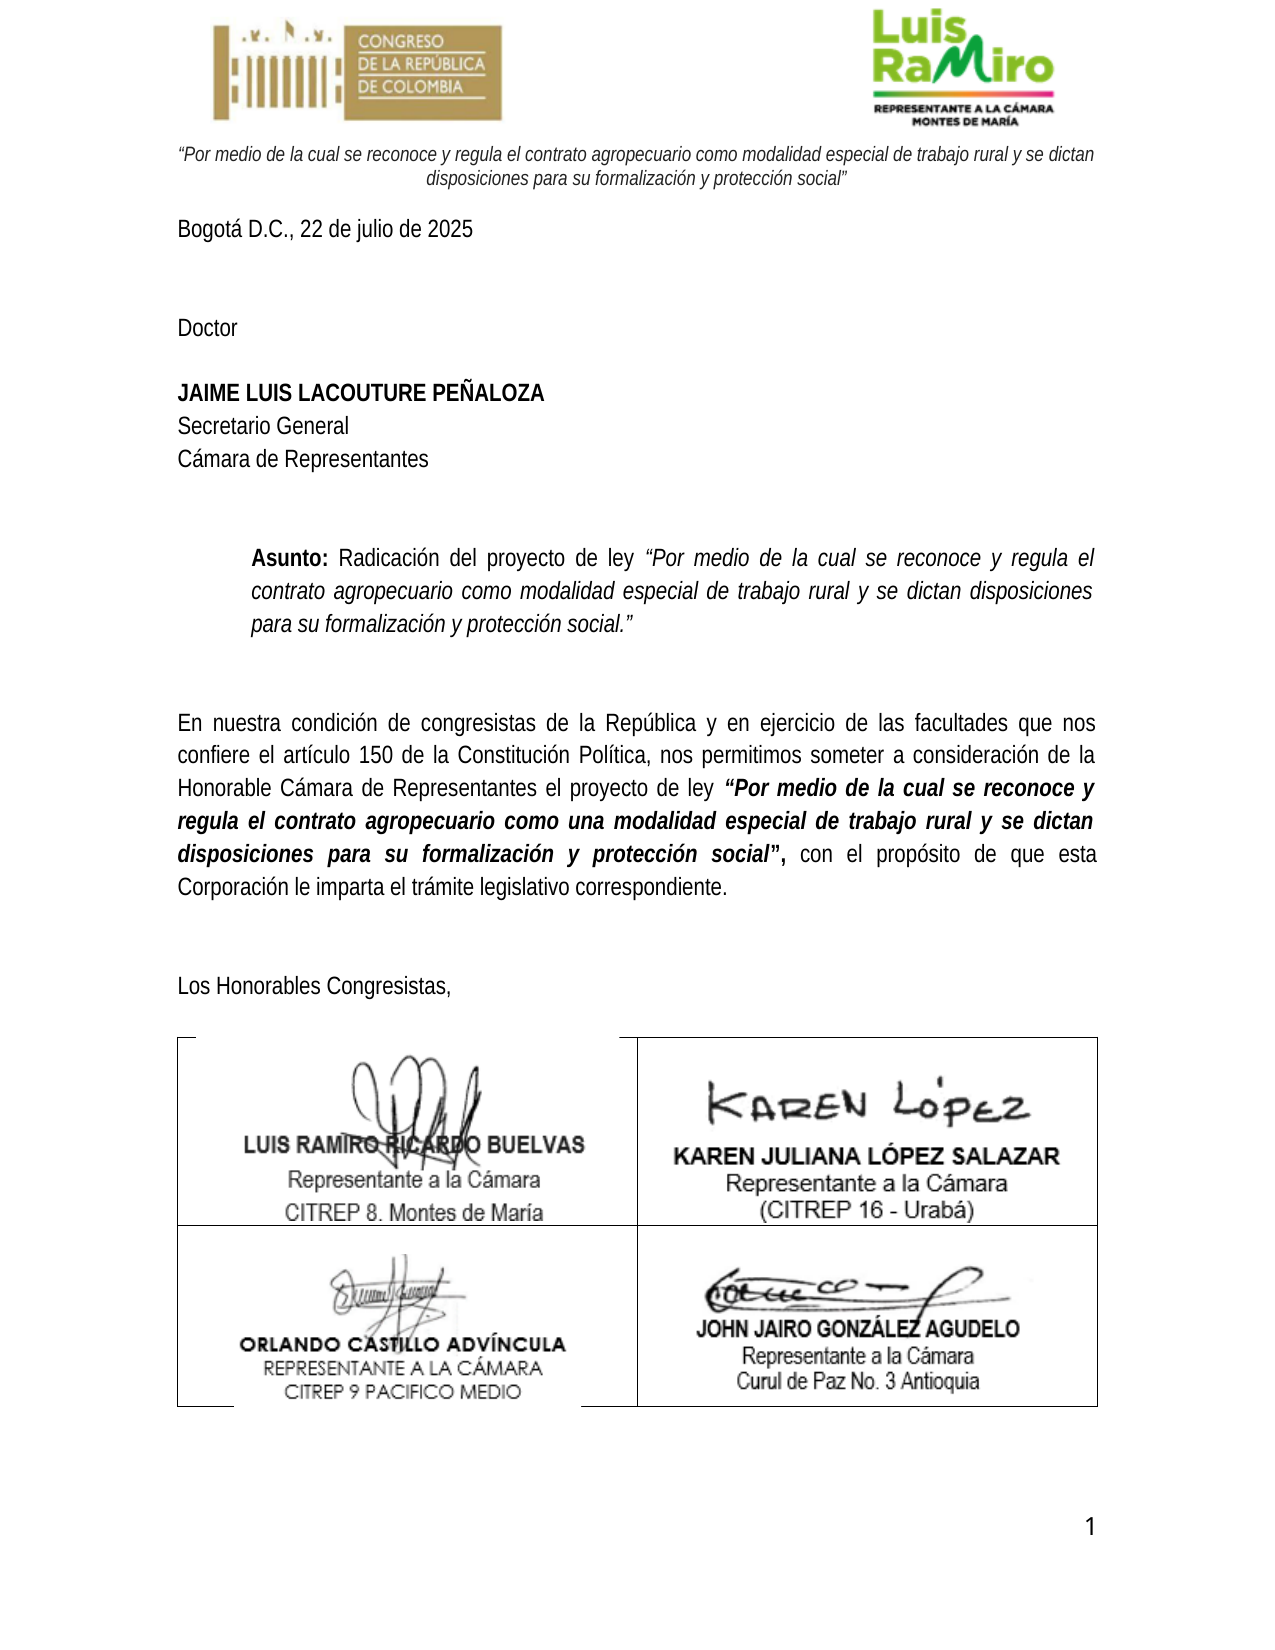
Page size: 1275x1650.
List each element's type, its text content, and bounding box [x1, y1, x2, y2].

text Bogotá D.C., 22 de julio de 2025 [177, 214, 1098, 242]
table_header [178, 1038, 637, 1225]
picture [196, 1037, 620, 1221]
text En nuestra condición de congresistas de la República y en ejercicio de las facultades que nos confiere el artículo 150 de la Constitución Política, nos permitimos someter a consideración de la Honorable Cámara de Representantes el proyecto de ley “Por medio de la cual se reconoce y regula el contrato agropecuario como una modalidad especial de trabajo rural y se dictan disposiciones para su formalización y protección social”, con el propósito de que esta Corporación le imparta el trámite legislativo correspondiente. [177, 707, 1098, 901]
text Doctor [177, 312, 1098, 341]
picture [209, 0, 1066, 130]
table_header [638, 1038, 1097, 1225]
text Secretario General [177, 411, 1098, 440]
text Cámara de Representantes [177, 444, 1098, 473]
text Los Honorables Congresistas, [177, 971, 1098, 999]
picture [668, 1066, 1066, 1223]
picture [686, 1254, 1048, 1402]
text JAIME LUIS LACOUTURE PEÑALOZA [177, 378, 1098, 407]
text Asunto: Radicación del proyecto de ley “Por medio de la cual se reconoce y regula el contrato agropecuario como modalidad especial de trabajo rural y se dictan disposiciones para su formalización y protección social.” [251, 543, 1098, 637]
picture [234, 1254, 582, 1407]
table_cell [638, 1226, 1097, 1406]
table_cell [178, 1226, 637, 1406]
